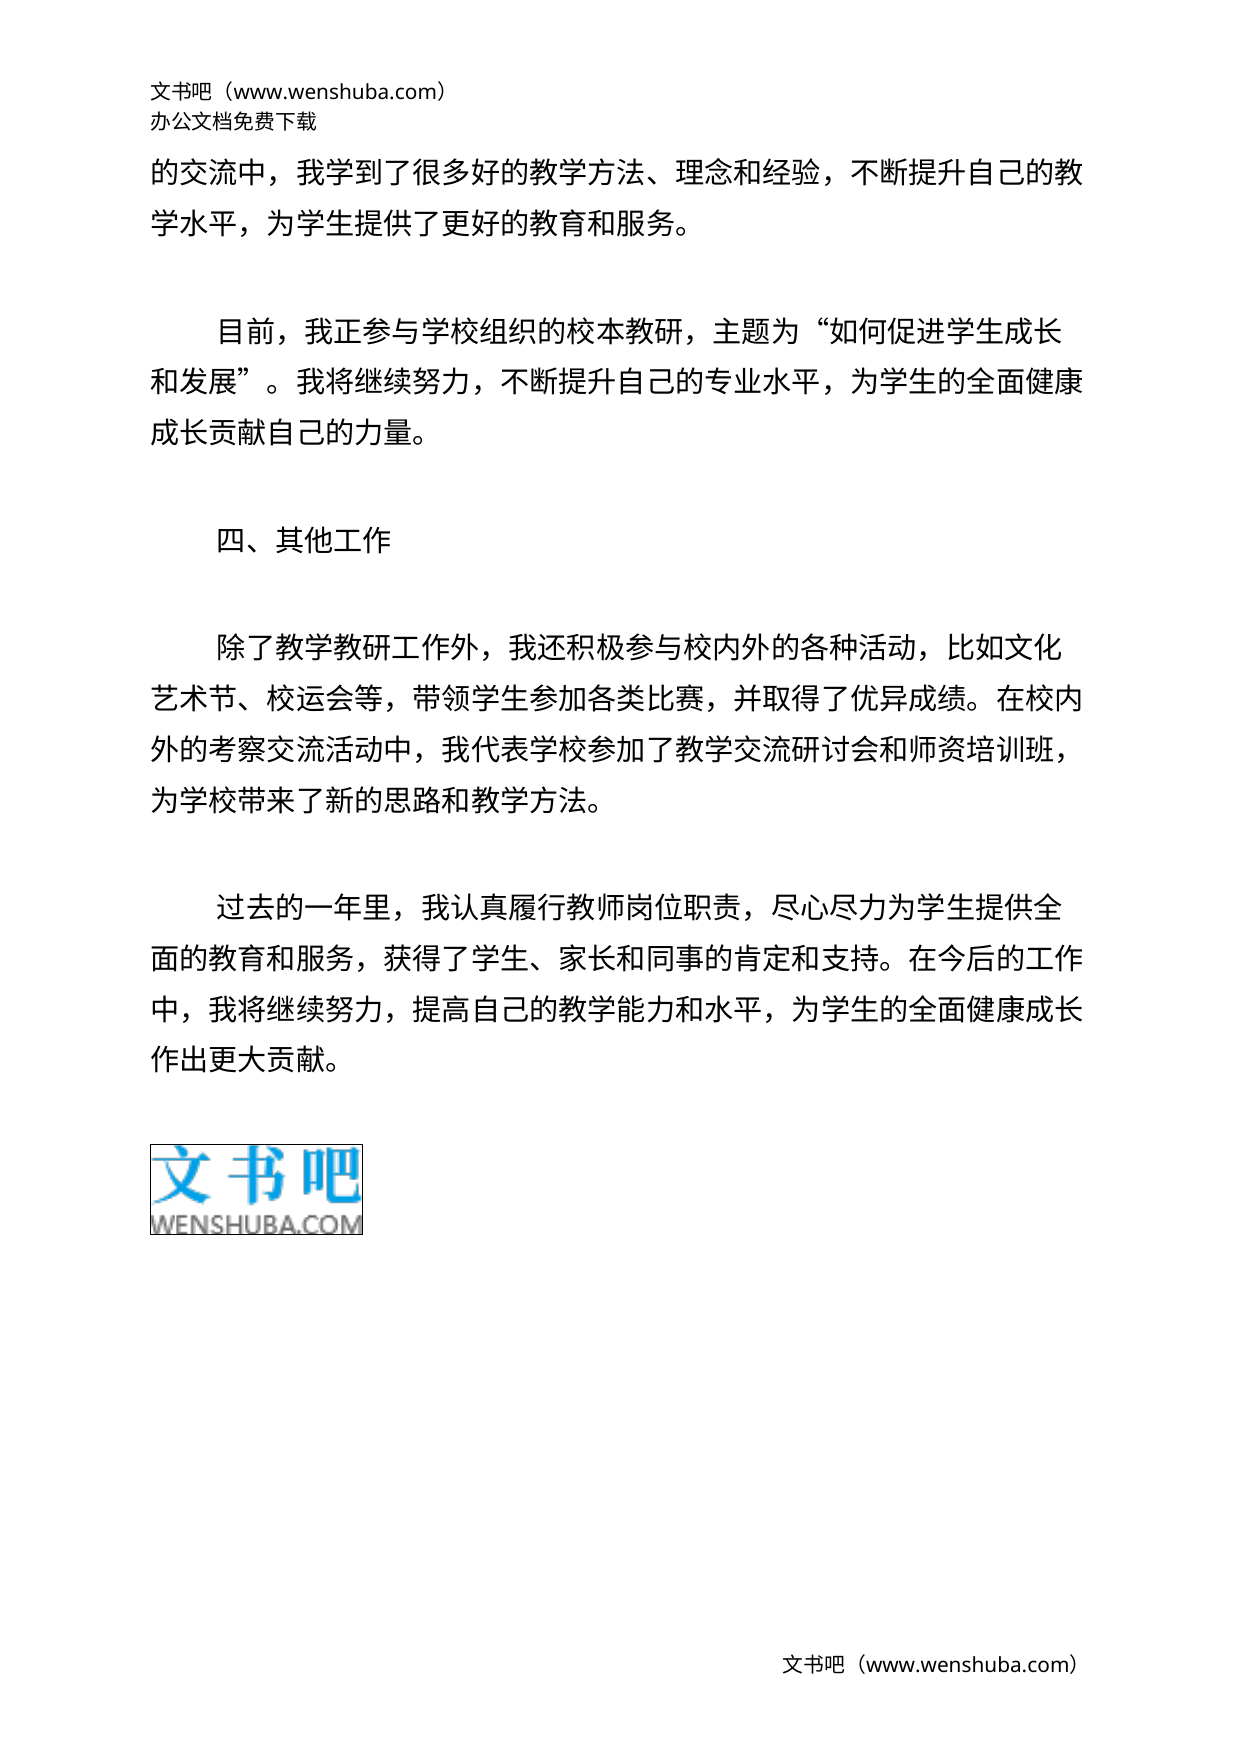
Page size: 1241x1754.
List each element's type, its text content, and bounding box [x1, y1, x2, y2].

text 除了教学教研工作外，我还积极参与校内外的各种活动，比如文化艺术节、校运会等，带领学生参加各类比赛，并取得了优异成绩。在校内外的考察交流活动中，我代表学校参加了教学交流研讨会和师资培训班，为学校带来了新的思路和教学方法。 [150, 625, 1090, 819]
text 过去的一年里，我认真履行教师岗位职责，尽心尽力为学生提供全面的教育和服务，获得了学生、家长和同事的肯定和支持。在今后的工作中，我将继续努力，提高自己的教学能力和水平，为学生的全面健康成长作出更大贡献。 [150, 885, 1090, 1079]
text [150, 150, 1090, 243]
text 目前，我正参与学校组织的校本教研，主题为“如何促进学生成长和发展”。我将继续努力，不断提升自己的专业水平，为学生的全面健康成长贡献自己的力量。 [150, 308, 1090, 452]
text 四、其他工作 [150, 517, 1090, 560]
picture [151, 1145, 362, 1234]
